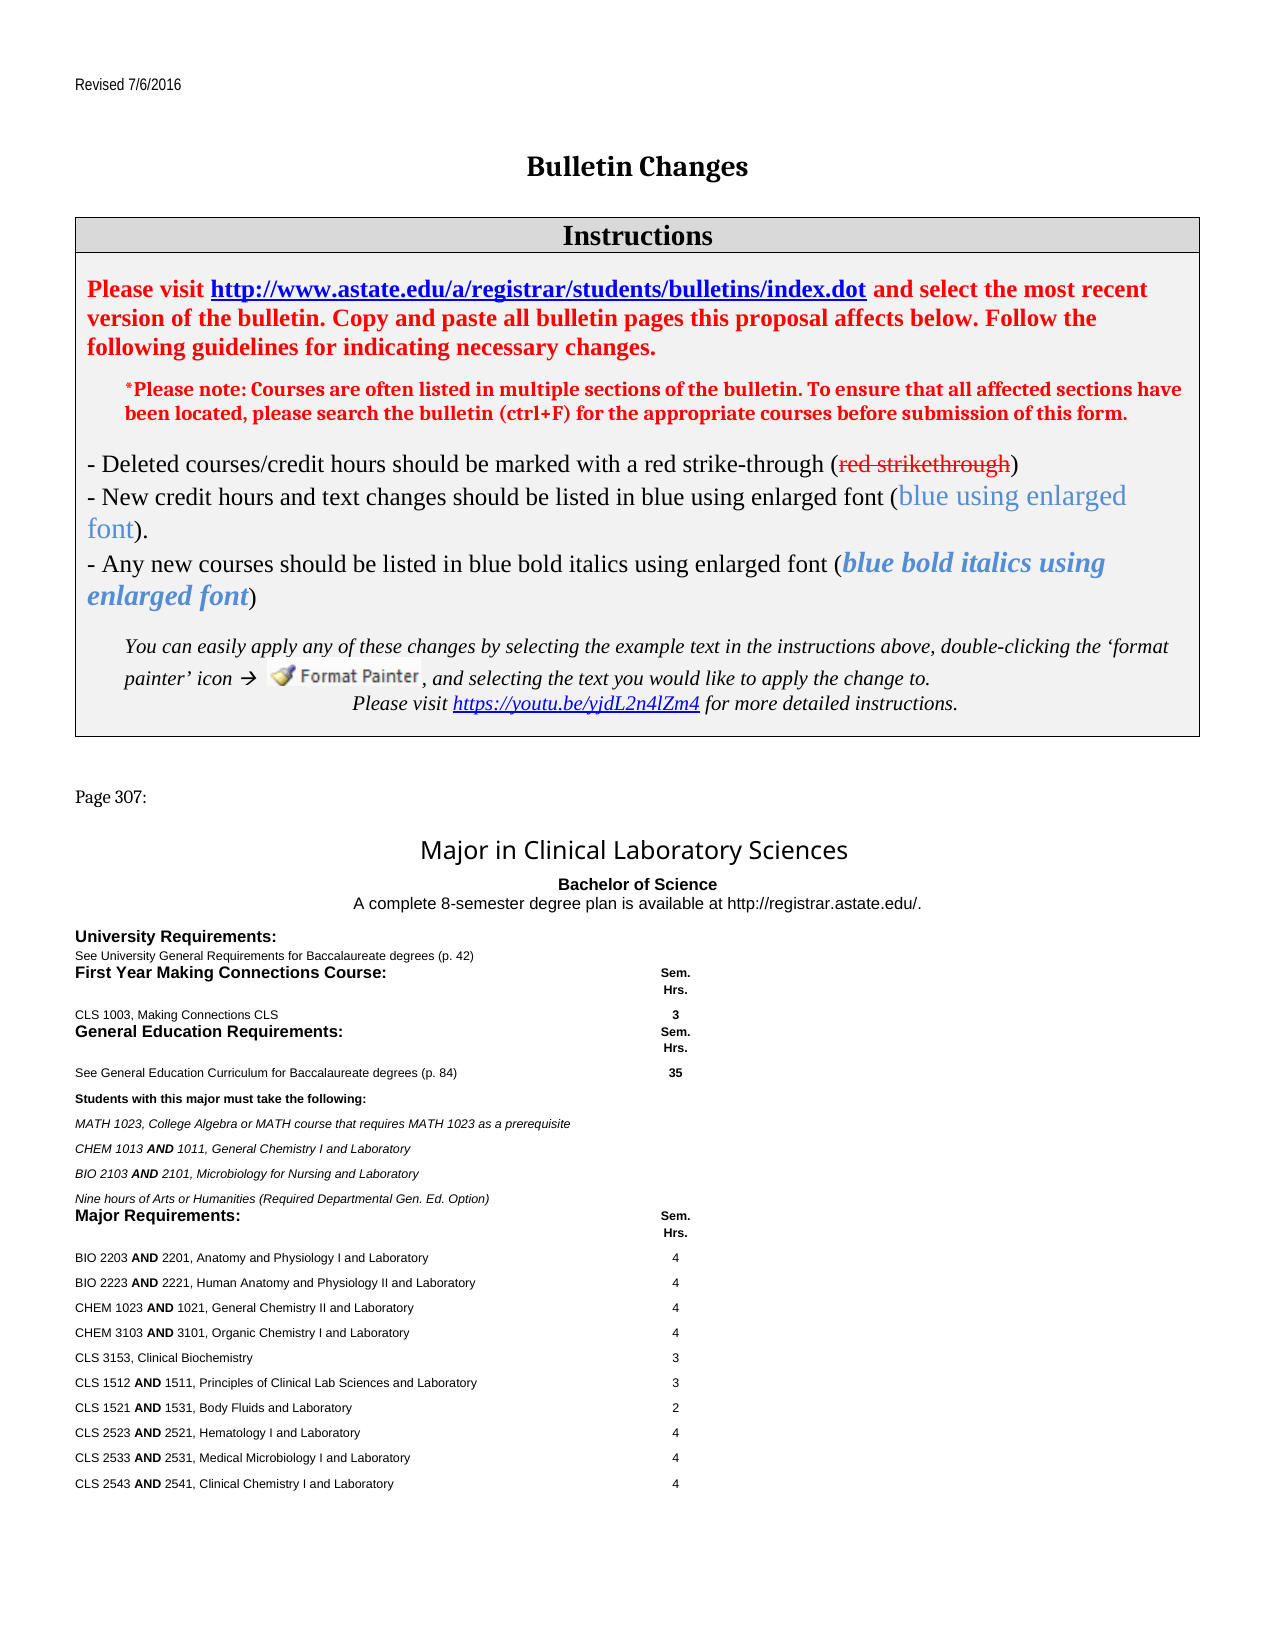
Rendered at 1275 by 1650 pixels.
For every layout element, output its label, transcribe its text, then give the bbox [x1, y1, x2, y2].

text Bulletin Changes [75, 150, 1200, 183]
table_header Instructions [76, 218, 1199, 252]
table_cell Please visit http://www.astate.edu/a/registrar/students/bulletins/index.dot and select the most recent version of the bulletin. Copy and paste all bulletin pages this proposal affects below. Follow the following guidelines for indicating necessary changes. *Please note: Courses are often listed in multiple sections of the bulletin. To ensure that all affected sections have been located, please search the bulletin (ctrl+F) for the appropriate courses before submission of this form. - Deleted courses/credit hours should be marked with a red strike-through (red strikethrough) - New credit hours and text changes should be listed in blue using enlarged font (blue using enlarged font). - Any new courses should be listed in blue bold italics using enlarged font (blue bold italics using enlarged font) You can easily apply any of these changes by selecting the example text in the instructions above, double-clicking the ‘format painter’ icon , and selecting the text you would like to apply the change to. Please visit https://youtu.be/yjdL2n4lZm4 for more detailed instructions. [76, 253, 1199, 736]
picture [266, 657, 422, 686]
text Page 307: [75, 787, 1200, 808]
